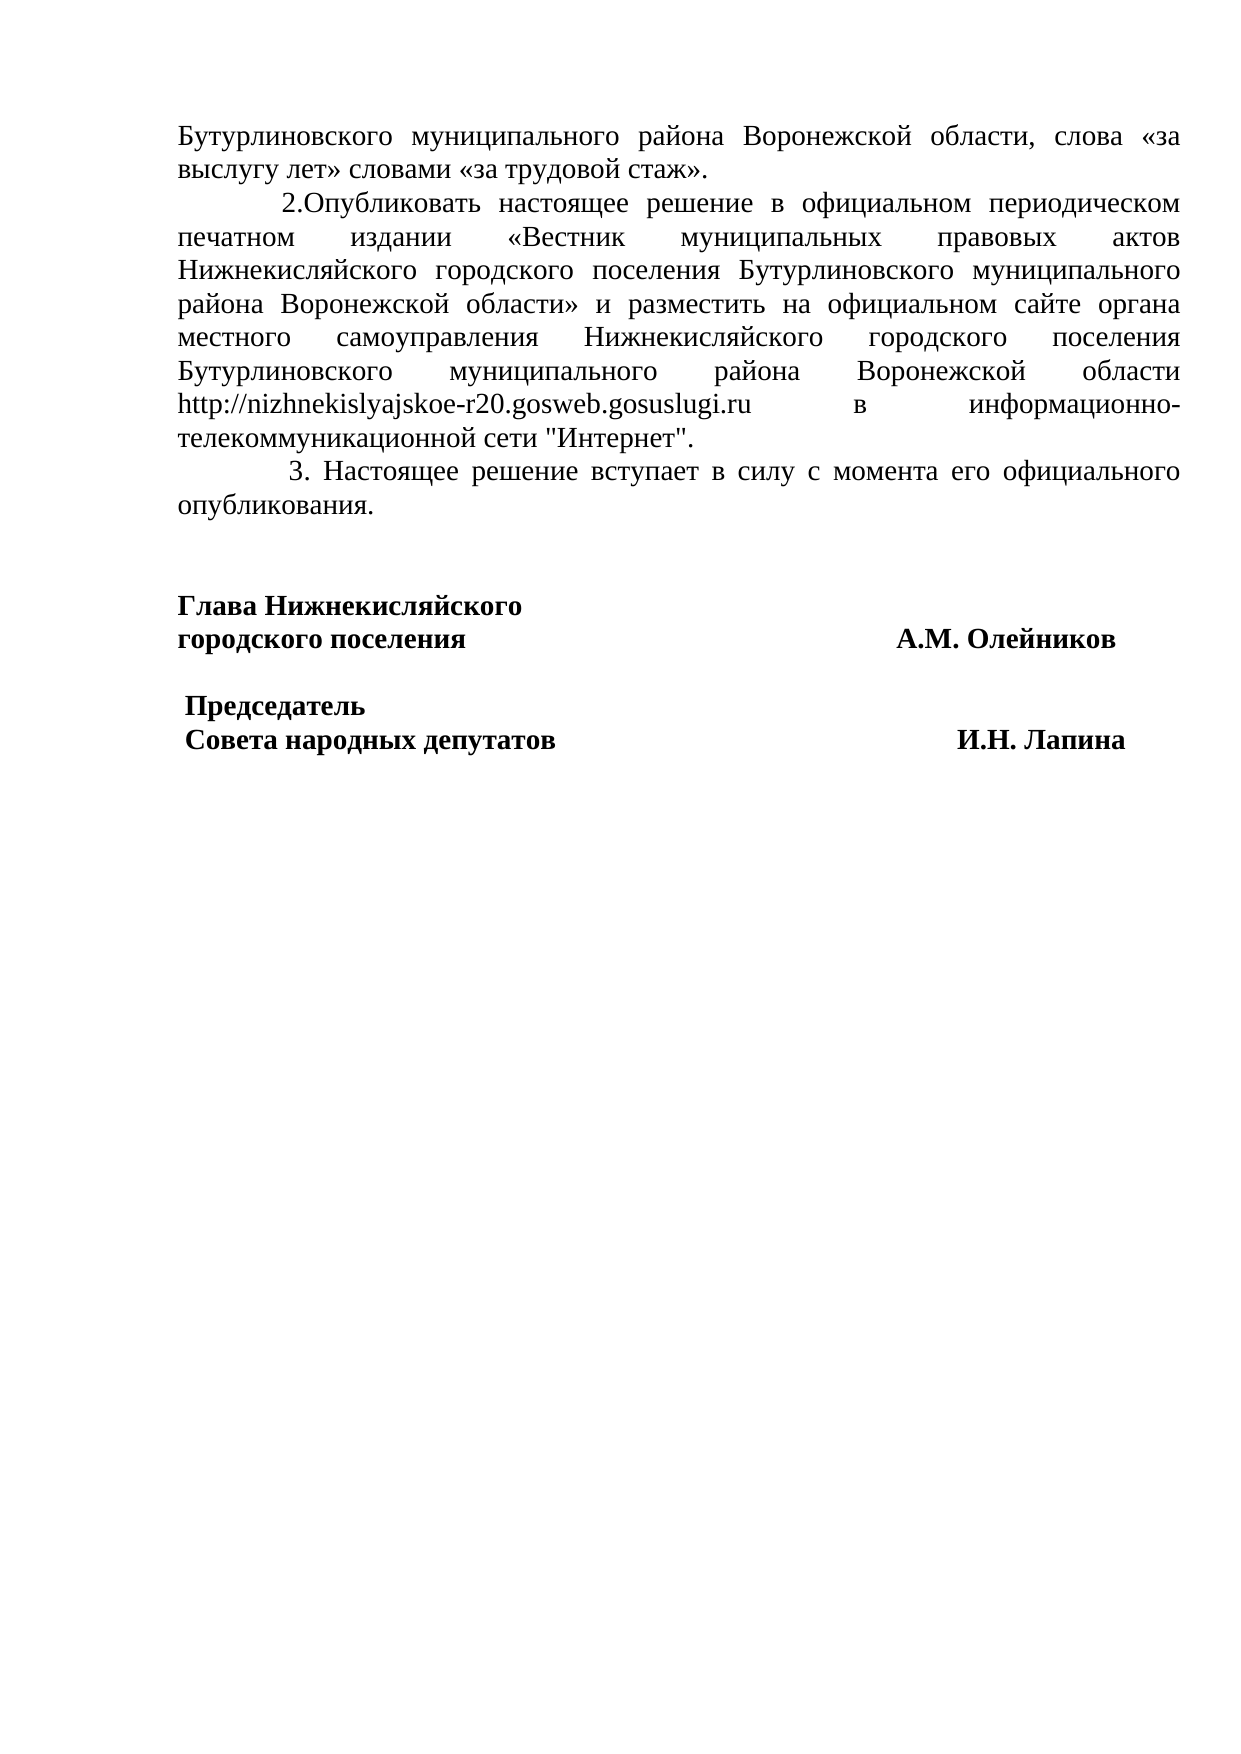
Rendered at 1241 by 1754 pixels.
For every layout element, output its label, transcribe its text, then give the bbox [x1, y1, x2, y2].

text Глава Нижнекисляйского [177, 588, 1181, 621]
text городского поселения А.М. Олейников [177, 621, 1181, 655]
text 3. Настоящее решение вступает в силу с момента его официального опубликования. [177, 453, 1181, 521]
text Председатель [177, 688, 1181, 722]
text 2.Опубликовать настоящее решение в официальном периодическом печатном издании «Вестник муниципальных правовых актов Нижнекисляйского городского поселения Бутурлиновского муниципального района Воронежской области» и разместить на официальном сайте органа местного самоуправления Нижнекисляйского городского поселения Бутурлиновского муниципального района Воронежской области http://nizhnekislyajskoe-r20.gosweb.gosuslugi.ru в информационно-телекоммуникационной сети "Интернет". [177, 185, 1181, 453]
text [177, 118, 1181, 185]
text Совета народных депутатов И.Н. Лапина [177, 722, 1181, 755]
